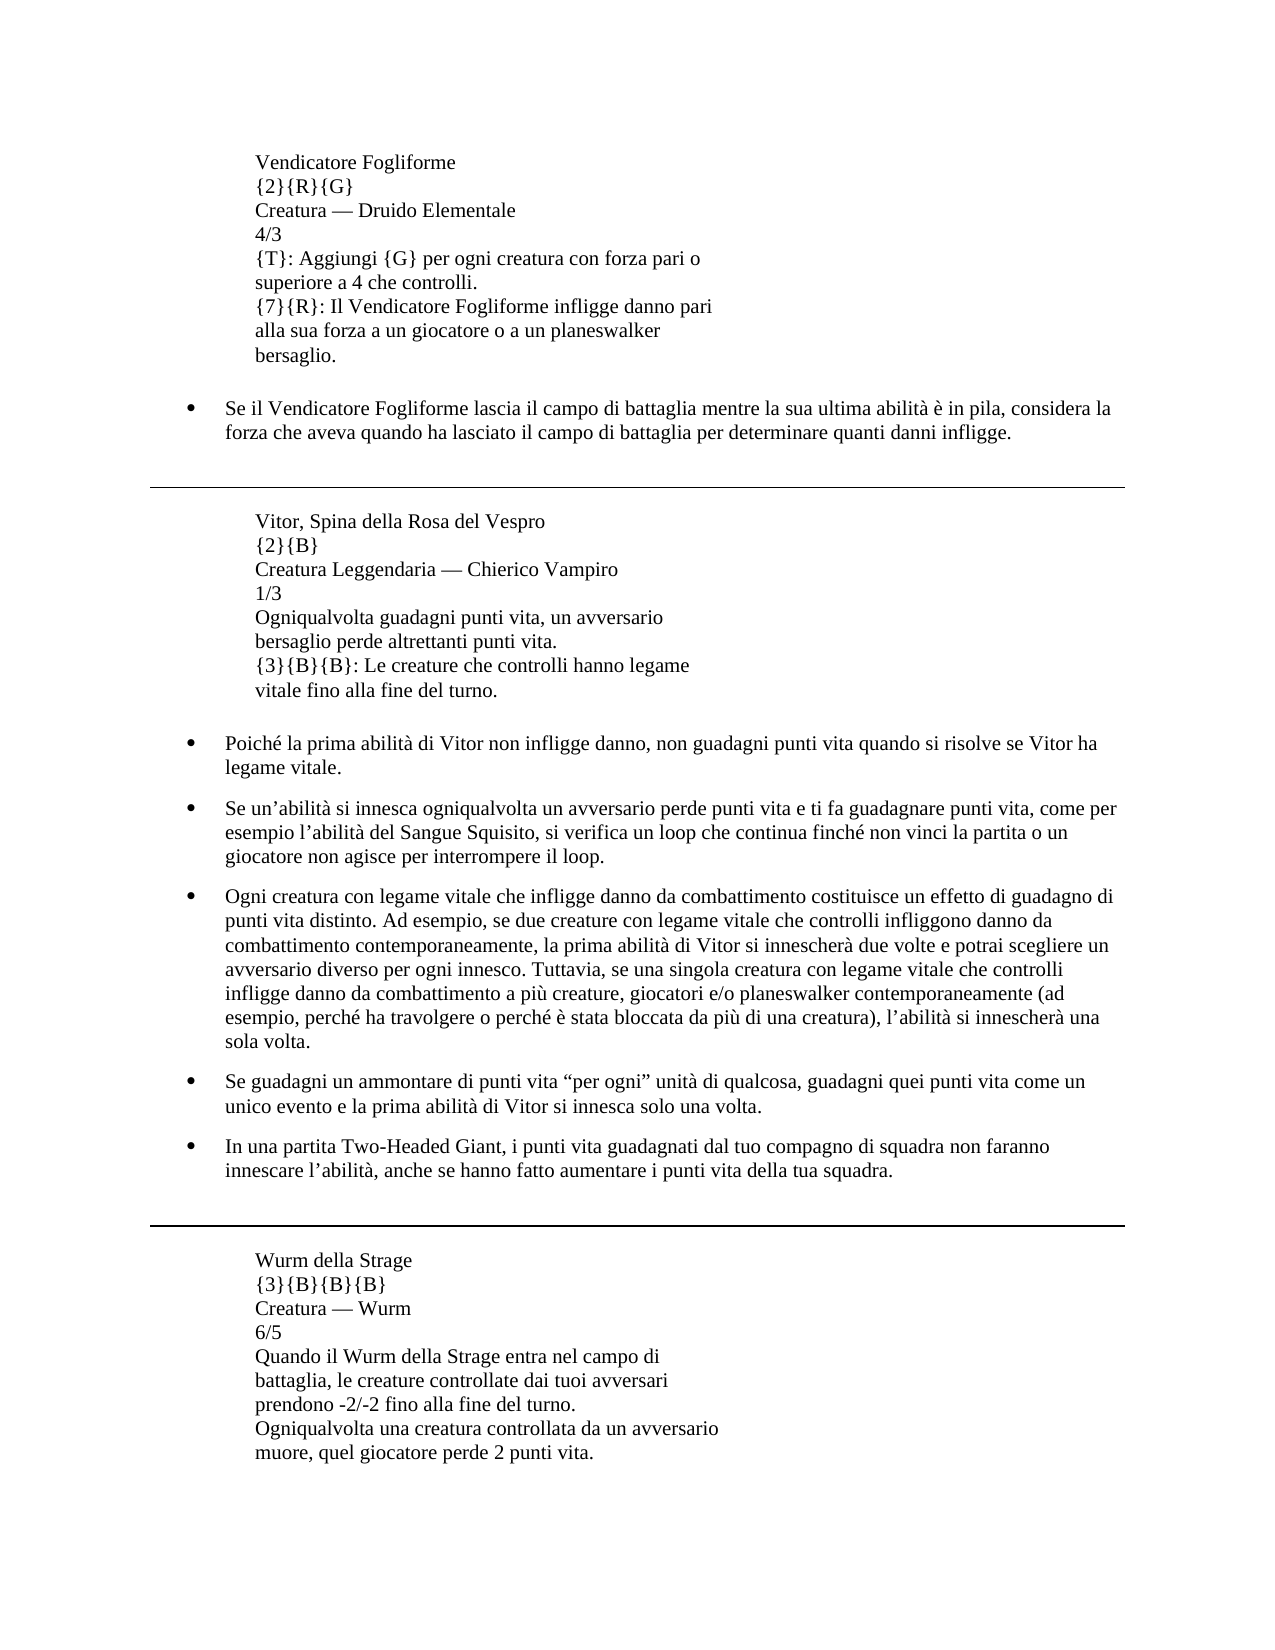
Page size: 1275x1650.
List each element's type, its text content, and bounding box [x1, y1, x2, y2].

text Vendicatore Fogliforme {2}{R}{G} Creatura — Druido Elementale 4/3 {T}: Aggiungi {G} per ogni creatura con forza pari o superiore a 4 che controlli. {7}{R}: Il Vendicatore Fogliforme infligge danno pari alla sua forza a un giocatore o a un planeswalker bersaglio. [255, 150, 735, 367]
list Se un’abilità si innesca ogniqualvolta un avversario perde punti vita e ti fa guadagnare punti vita, come per esempio l’abilità del Sangue Squisito, si verifica un loop che continua finché non vinci la partita o un giocatore non agisce per interrompere il loop. [187, 796, 1125, 868]
list Se guadagni un ammontare di punti vita “per ogni” unità di qualcosa, guadagni quei punti vita come un unico evento e la prima abilità di Vitor si innesca solo una volta. [187, 1069, 1125, 1118]
text Wurm della Strage {3}{B}{B}{B} Creatura — Wurm 6/5 Quando il Wurm della Strage entra nel campo di battaglia, le creature controllate dai tuoi avversari prendono -2/-2 fino alla fine del turno. Ogniqualvolta una creatura controllata da un avversario muore, quel giocatore perde 2 punti vita. [255, 1248, 735, 1464]
list Poiché la prima abilità di Vitor non infligge danno, non guadagni punti vita quando si risolve se Vitor ha legame vitale. [187, 731, 1125, 779]
list In una partita Two-Headed Giant, i punti vita guadagnati dal tuo compagno di squadra non faranno innescare l’abilità, anche se hanno fatto aumentare i punti vita della tua squadra. [187, 1134, 1125, 1182]
list Se il Vendicatore Fogliforme lascia il campo di battaglia mentre la sua ultima abilità è in pila, considera la forza che aveva quando ha lasciato il campo di battaglia per determinare quanti danni infligge. [187, 396, 1125, 444]
list Ogni creatura con legame vitale che infligge danno da combattimento costituisce un effetto di guadagno di punti vita distinto. Ad esempio, se due creature con legame vitale che controlli infliggono danno da combattimento contemporaneamente, la prima abilità di Vitor si innescherà due volte e potrai scegliere un avversario diverso per ogni innesco. Tuttavia, se una singola creatura con legame vitale che controlli infligge danno da combattimento a più creature, giocatori e/o planeswalker contemporaneamente (ad esempio, perché ha travolgere o perché è stata bloccata da più di una creatura), l’abilità si innescherà una sola volta. [187, 884, 1125, 1053]
text Vitor, Spina della Rosa del Vespro {2}{B} Creatura Leggendaria — Chierico Vampiro 1/3 Ogniqualvolta guadagni punti vita, un avversario bersaglio perde altrettanti punti vita. {3}{B}{B}: Le creature che controlli hanno legame vitale fino alla fine del turno. [255, 509, 735, 702]
